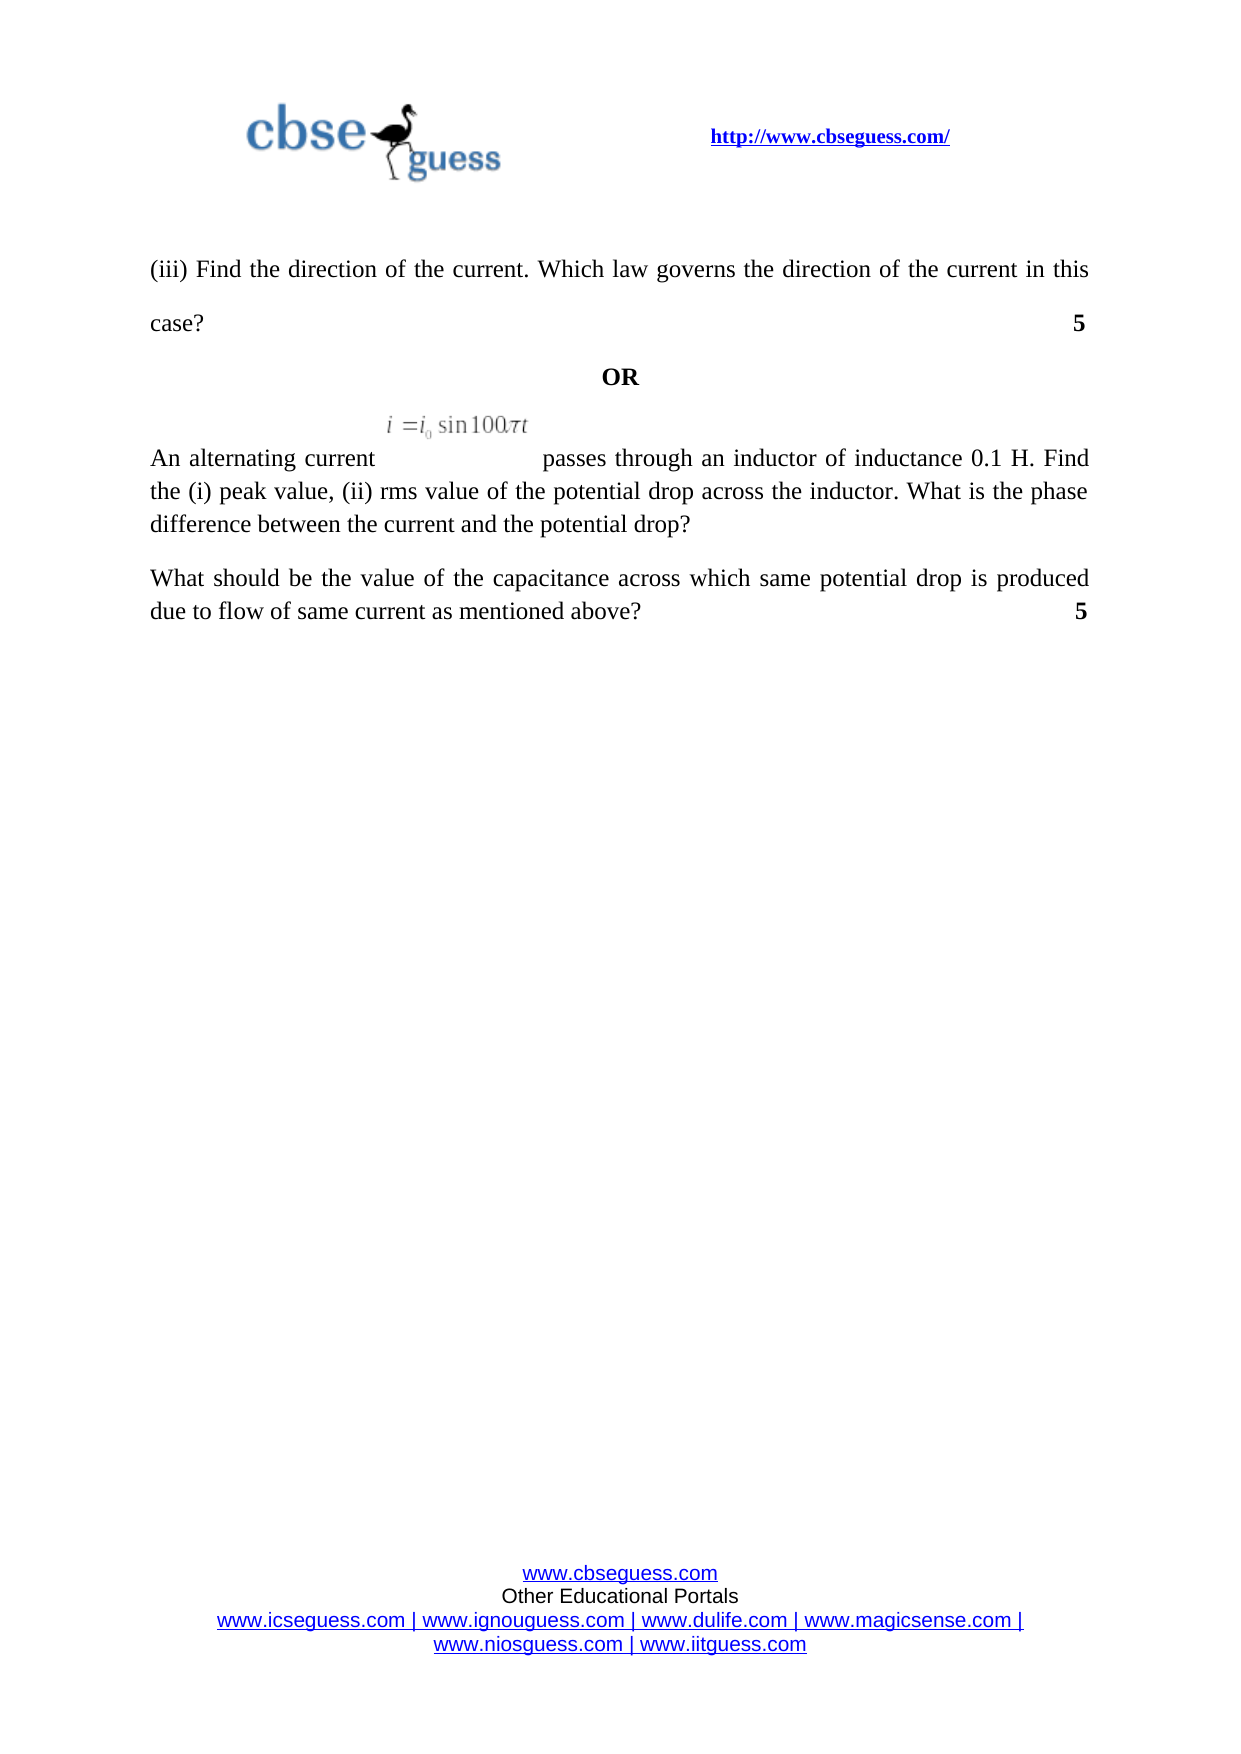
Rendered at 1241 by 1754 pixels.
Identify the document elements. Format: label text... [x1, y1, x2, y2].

text OR [150, 354, 1090, 391]
text (iii) Find the direction of the current. Which law governs the direction of the current in this case? 5 [150, 247, 1090, 337]
picture [203, 73, 546, 199]
text An alternating current passes through an inductor of inductance 0.1 H. Find the (i) peak value, (ii) rms value of the potential drop across the inductor. What is the phase difference between the current and the potential drop? [150, 408, 1090, 538]
text What should be the value of the capacitance across which same potential drop is produced due to flow of same current as mentioned above? 5 [150, 563, 1090, 625]
